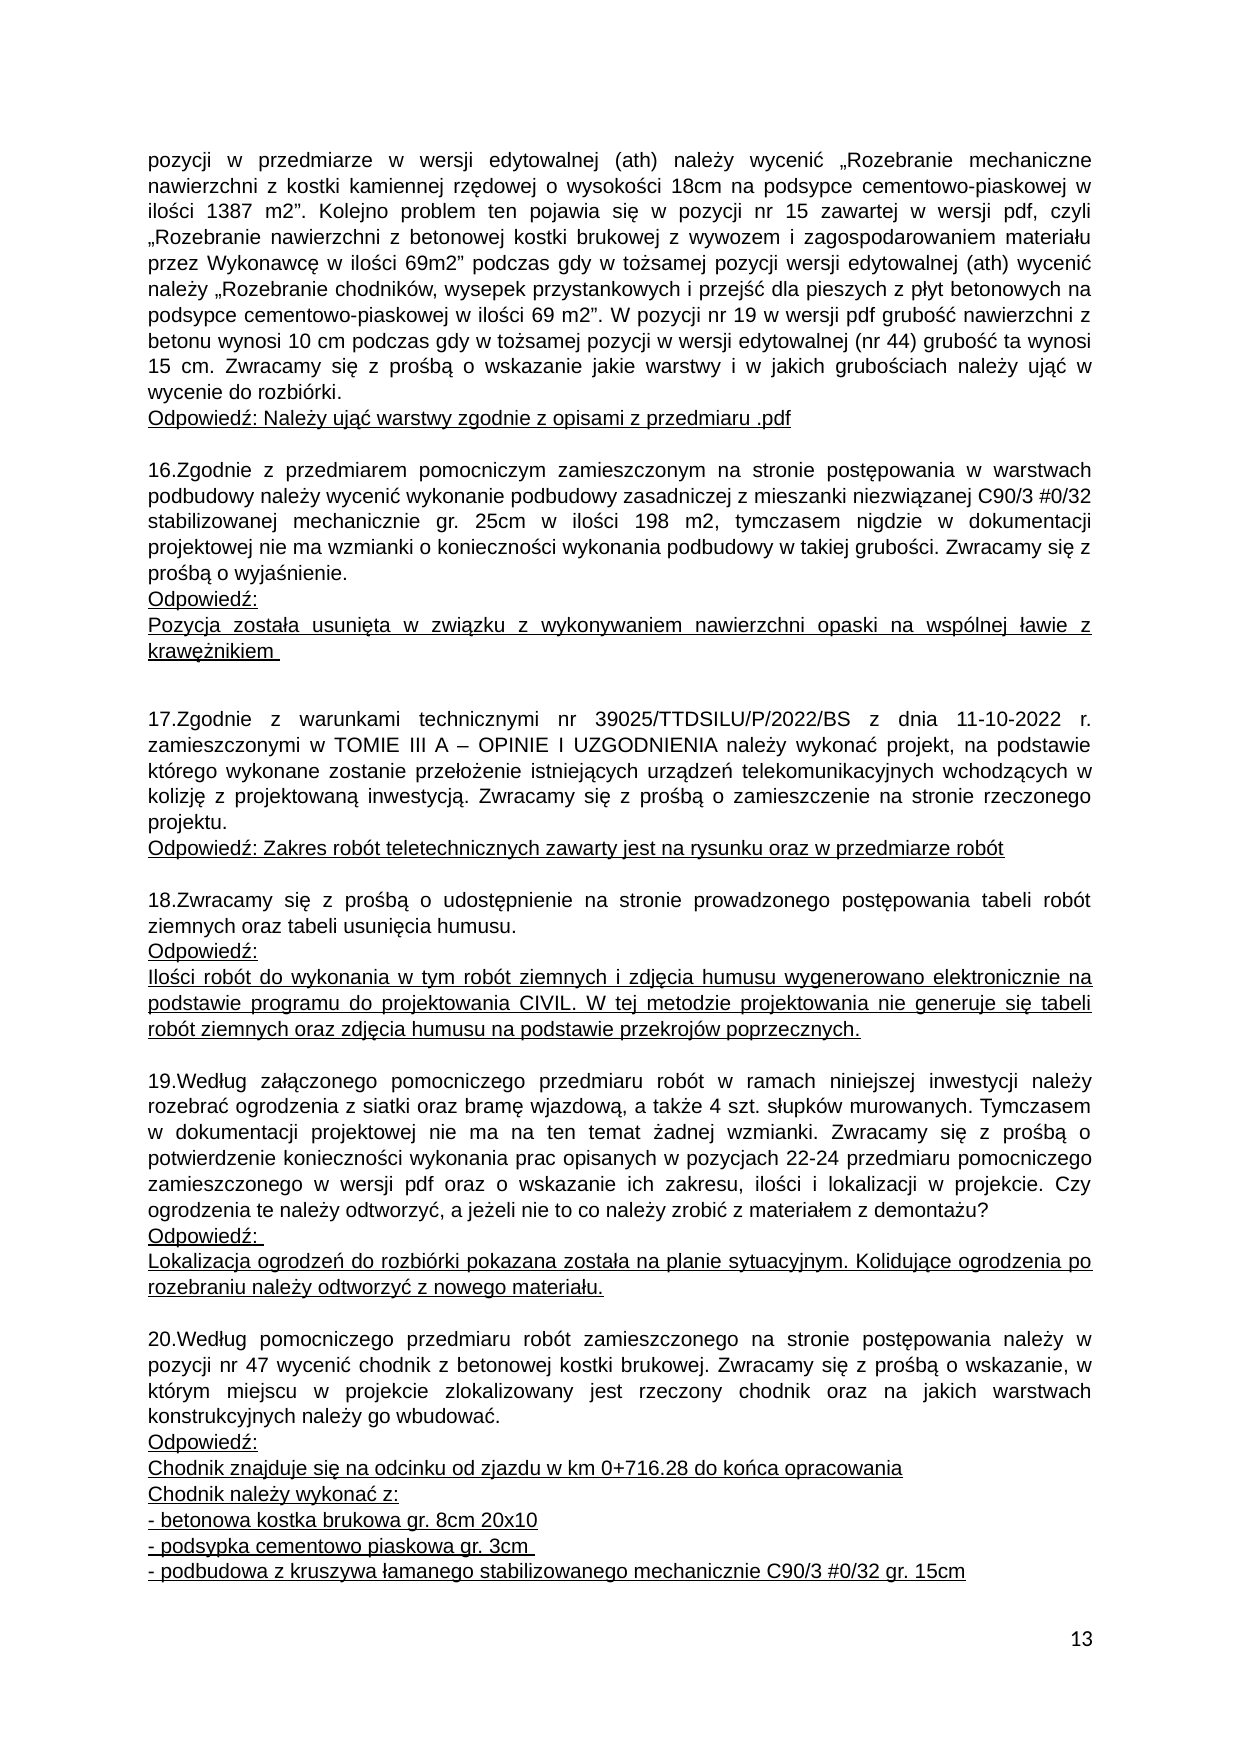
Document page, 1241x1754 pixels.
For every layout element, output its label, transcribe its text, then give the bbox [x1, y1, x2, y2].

text 16.Zgodnie z przedmiarem pomocniczym zamieszczonym na stronie postępowania w warstwach podbudowy należy wycenić wykonanie podbudowy zasadniczej z mieszanki niezwiązanej C90/3 #0/32 stabilizowanej mechanicznie gr. 25cm w ilości 198 m2, tymczasem nigdzie w dokumentacji projektowej nie ma wzmianki o konieczności wykonania podbudowy w takiej grubości. Zwracamy się z prośbą o wyjaśnienie. [148, 458, 1093, 585]
text Lokalizacja ogrodzeń do rozbiórki pokazana została na planie sytuacyjnym. Kolidujące ogrodzenia po rozebraniu należy odtworzyć z nowego materiału. [148, 1271, 1093, 1299]
text Odpowiedź: [148, 1223, 1093, 1247]
text Ilości robót do wykonania w tym robót ziemnych i zdjęcia humusu wygenerowano elektronicznie na podstawie programu do projektowania CIVIL. W tej metodzie projektowania nie generuje się tabeli robót ziemnych oraz zdjęcia humusu na podstawie przekrojów poprzecznych. [148, 987, 1093, 1041]
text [148, 148, 1093, 404]
text 20.Według pomocniczego przedmiaru robót zamieszczonego na stronie postępowania należy w pozycji nr 47 wycenić chodnik z betonowej kostki brukowej. Zwracamy się z prośbą o wskazanie, w którym miejscu w projekcie zlokalizowany jest rzeczony chodnik oraz na jakich warstwach konstrukcyjnych należy go wbudować. [148, 1327, 1093, 1428]
text Odpowiedź: [148, 587, 1093, 611]
text 18.Zwracamy się z prośbą o udostępnienie na stronie prowadzonego postępowania tabeli robót ziemnych oraz tabeli usunięcia humusu. [148, 888, 1093, 937]
text Odpowiedź: [148, 1430, 1093, 1454]
text Odpowiedź: [148, 939, 1093, 963]
text Chodnik znajduje się na odcinku od zjazdu w km 0+716.28 do końca opracowania [148, 1456, 1093, 1480]
text 19.Według załączonego pomocniczego przedmiaru robót w ramach niniejszej inwestycji należy rozebrać ogrodzenia z siatki oraz bramę wjazdową, a także 4 szt. słupków murowanych. Tymczasem w dokumentacji projektowej nie ma na ten temat żadnej wzmianki. Zwracamy się z prośbą o potwierdzenie konieczności wykonania prac opisanych w pozycjach 22-24 przedmiaru pomocniczego zamieszczonego w wersji pdf oraz o wskazanie ich zakresu, ilości i lokalizacji w projekcie. Czy ogrodzenia te należy odtworzyć, a jeżeli nie to co należy zrobić z materiałem z demontażu? [148, 1068, 1093, 1222]
text Pozycja została usunięta w związku z wykonywaniem nawierzchni opaski na wspólnej ławie z krawężnikiem [148, 613, 1093, 662]
text - betonowa kostka brukowa gr. 8cm 20x10 [148, 1508, 1093, 1532]
text Chodnik należy wykonać z: [148, 1482, 1093, 1506]
text Odpowiedź: Zakres robót teletechnicznych zawarty jest na rysunku oraz w przedmiarze robót [148, 836, 1093, 860]
text 17.Zgodnie z warunkami technicznymi nr 39025/TTDSILU/P/2022/BS z dnia 11-10-2022 r. zamieszczonymi w TOMIE III A – OPINIE I UZGODNIENIA należy wykonać projekt, na podstawie którego wykonane zostanie przełożenie istniejących urządzeń telekomunikacyjnych wchodzących w kolizję z projektowaną inwestycją. Zwracamy się z prośbą o zamieszczenie na stronie rzeczonego projektu. [148, 707, 1093, 834]
text Odpowiedź: Należy ująć warstwy zgodnie z opisami z przedmiaru .pdf [148, 406, 1093, 430]
text - podbudowa z kruszywa łamanego stabilizowanego mechanicznie C90/3 #0/32 gr. 15cm [148, 1559, 1093, 1583]
text - podsypka cementowo piaskowa gr. 3cm [148, 1533, 1093, 1557]
text Ilości robót do wykonania w tym robót ziemnych i zdjęcia humusu wygenerowano elektronicznie na podstawie programu do projektowania CIVIL. W tej metodzie projektowania nie generuje się tabeli robót ziemnych oraz zdjęcia humusu na podstawie przekrojów poprzecznych. [148, 965, 1093, 986]
text Lokalizacja ogrodzeń do rozbiórki pokazana została na planie sytuacyjnym. Kolidujące ogrodzenia po rozebraniu należy odtworzyć z nowego materiału. [148, 1249, 1093, 1270]
